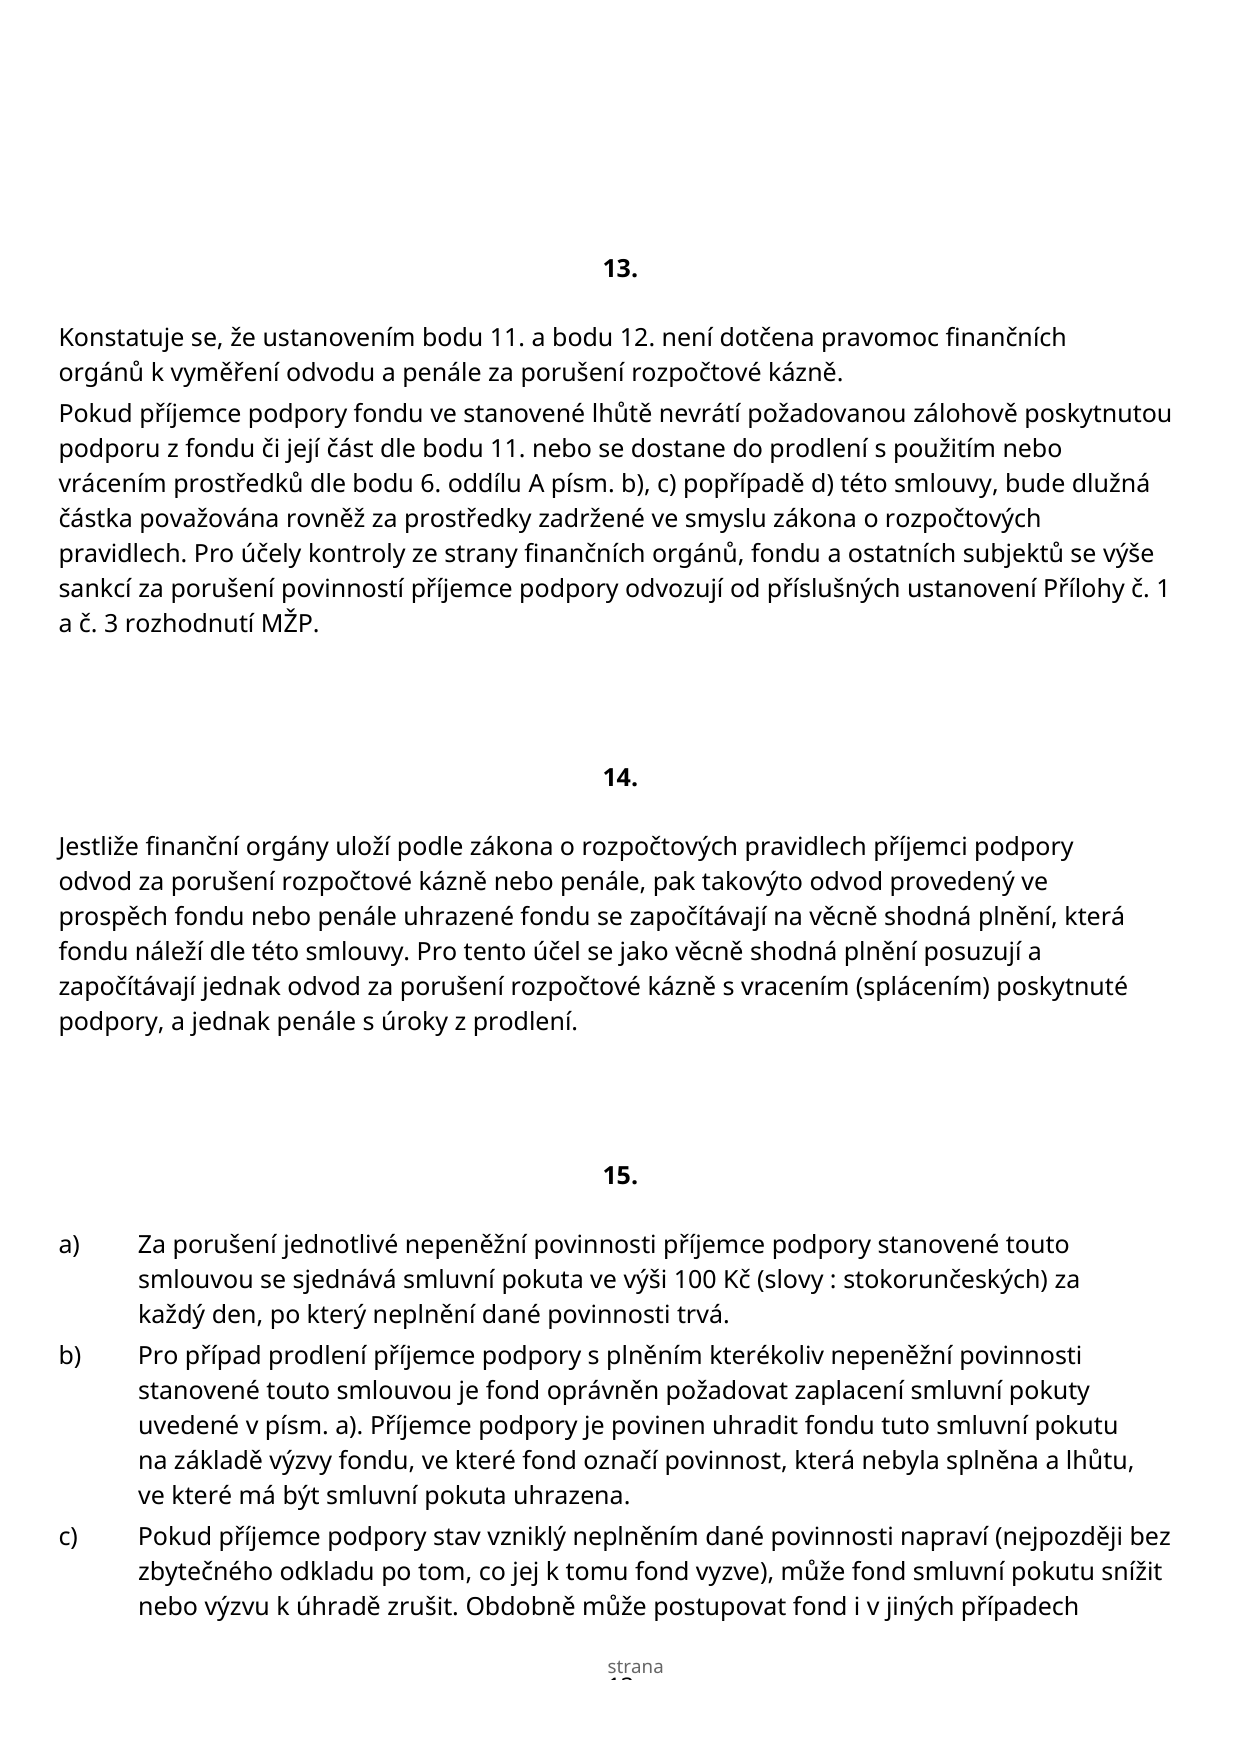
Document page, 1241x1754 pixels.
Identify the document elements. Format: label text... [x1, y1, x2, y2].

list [58, 1519, 1178, 1623]
list Za porušení jednotlivé nepeněžní povinnosti příjemce podpory stanovené touto smlouvou se sjednává smluvní pokuta ve výši 100 Kč (slovy : stokorunčeských) za každý den, po který neplnění dané povinnosti trvá. [58, 1227, 1153, 1331]
text Pokud příjemce podpory fondu ve stanovené lhůtě nevrátí požadovanou zálohově poskytnutou podporu z fondu či její část dle bodu 11. nebo se dostane do prodlení s použitím nebo vrácením prostředků dle bodu 6. oddílu A písm. b), c) popřípadě d) této smlouvy, bude dlužná částka považována rovněž za prostředky zadržené ve smyslu zákona o rozpočtových pravidlech. Pro účely kontroly ze strany finančních orgánů, fondu a ostatních subjektů se výše sankcí za porušení povinností příjemce podpory odvozují od příslušných ustanovení Přílohy č. 1 a č. 3 rozhodnutí MŽP. [58, 396, 1175, 640]
subtitle 14. [553, 760, 687, 794]
text Konstatuje se, že ustanovením bodu 11. a bodu 12. není dotčena pravomoc finančních orgánů k vyměření odvodu a penále za porušení rozpočtové kázně. [58, 320, 1111, 389]
subtitle 13. [553, 251, 687, 285]
list Pro případ prodlení příjemce podpory s plněním kterékoliv nepeněžní povinnosti stanovené touto smlouvou je fond oprávněn požadovat zaplacení smluvní pokuty uvedené v písm. a). Příjemce podpory je povinen uhradit fondu tuto smluvní pokutu na základě výzvy fondu, ve které fond označí povinnost, která nebyla splněna a lhůtu, ve které má být smluvní pokuta uhrazena. [58, 1338, 1140, 1512]
text Jestliže finanční orgány uloží podle zákona o rozpočtových pravidlech příjemci podpory odvod za porušení rozpočtové kázně nebo penále, pak takovýto odvod provedený ve prospěch fondu nebo penále uhrazené fondu se započítávají na věcně shodná plnění, která fondu náleží dle této smlouvy. Pro tento účel se jako věcně shodná plnění posuzují a započítávají jednak odvod za porušení rozpočtové kázně s vracením (splácením) poskytnuté podpory, a jednak penále s úroky z prodlení. [58, 829, 1146, 1038]
subtitle 15. [553, 1158, 687, 1192]
